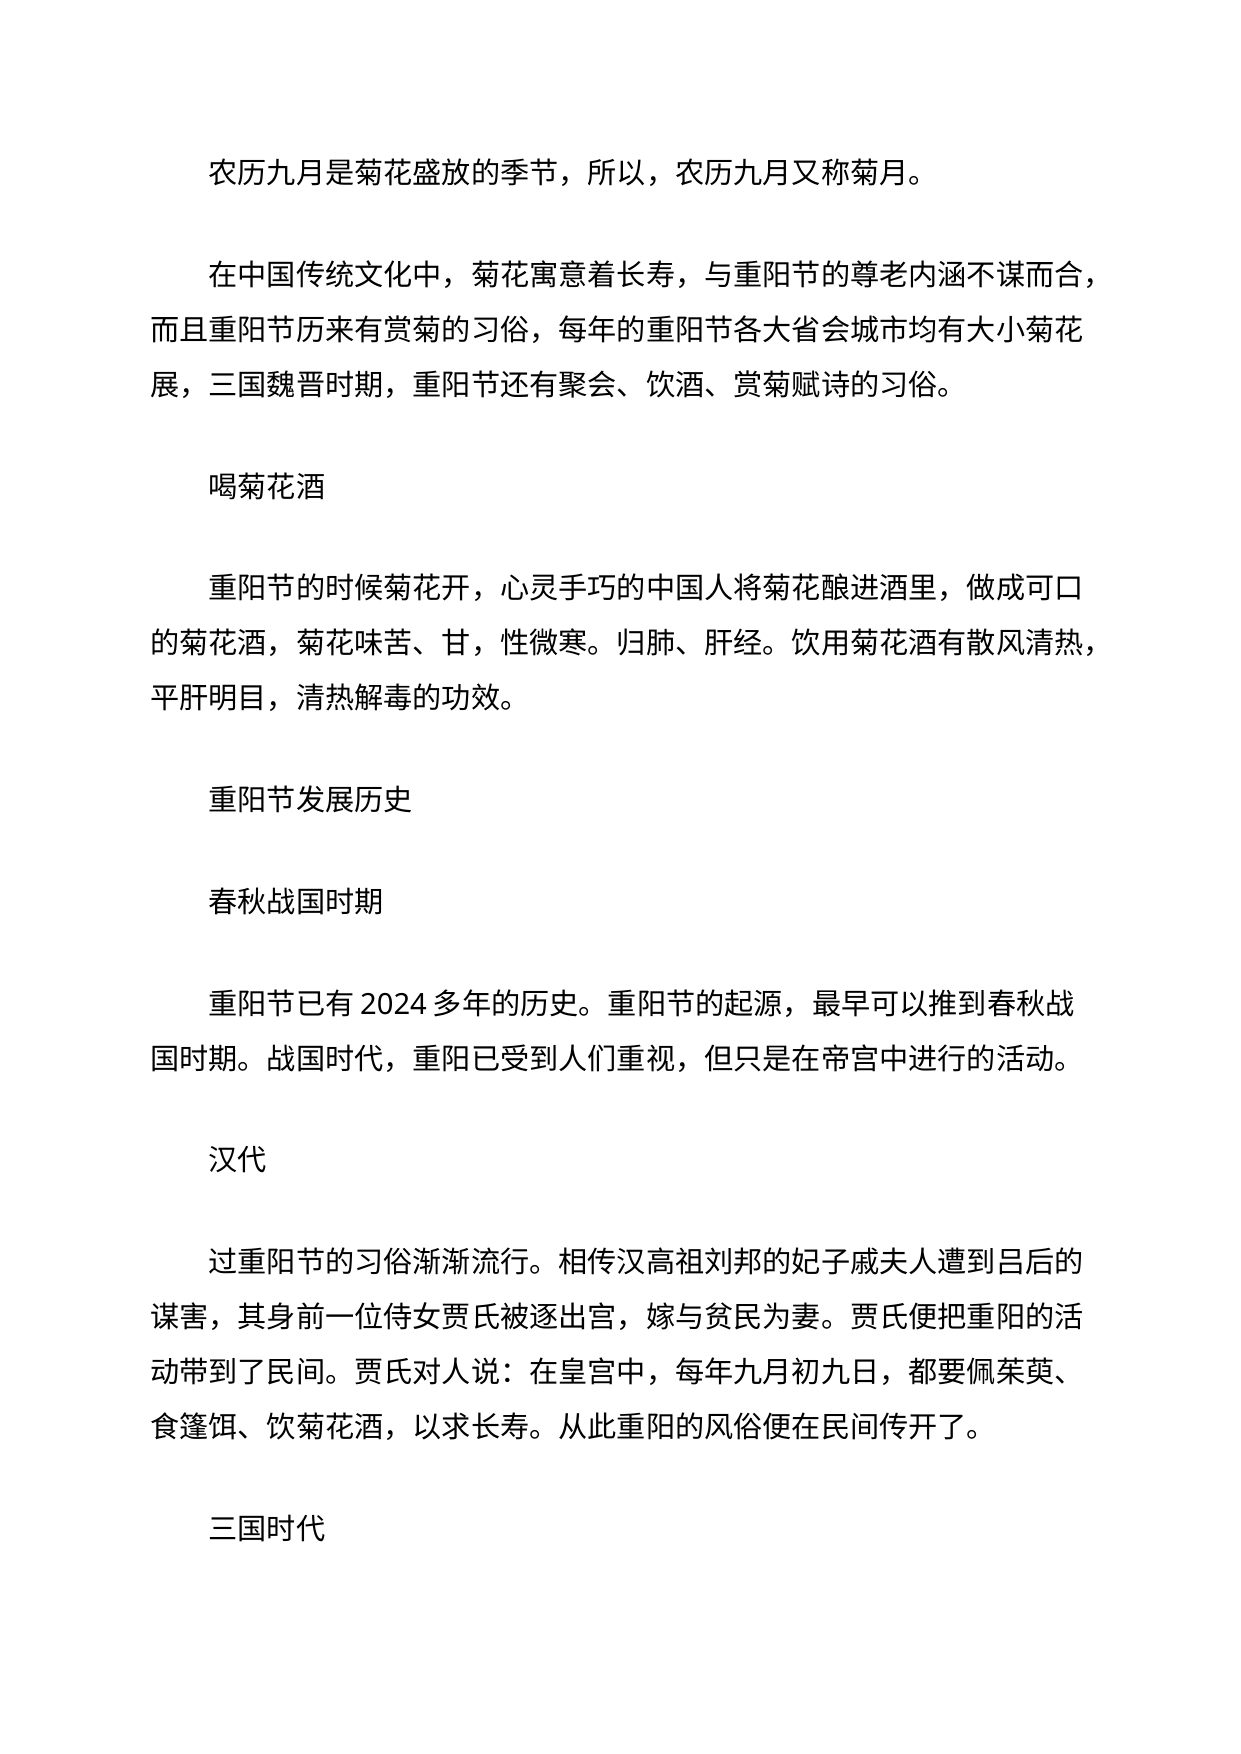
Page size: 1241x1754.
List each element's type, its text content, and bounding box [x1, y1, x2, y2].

text 重阳节发展历史 [150, 777, 1090, 819]
text 三国时代 [150, 1505, 1090, 1547]
text 重阳节的时候菊花开，心灵手巧的中国人将菊花酿进酒里，做成可口的菊花酒，菊花味苦、甘，性微寒。归肺、肝经。饮用菊花酒有散风清热，平肝明目，清热解毒的功效。 [150, 565, 1090, 717]
text 喝菊花酒 [150, 463, 1090, 506]
text 过重阳节的习俗渐渐流行。相传汉高祖刘邦的妃子戚夫人遭到吕后的谋害，其身前一位侍女贾氏被逐出宫，嫁与贫民为妻。贾氏便把重阳的活动带到了民间。贾氏对人说：在皇宫中，每年九月初九日，都要佩茱萸、食篷饵、饮菊花酒，以求长寿。从此重阳的风俗便在民间传开了。 [150, 1239, 1090, 1446]
text 在中国传统文化中，菊花寓意着长寿，与重阳节的尊老内涵不谋而合，而且重阳节历来有赏菊的习俗，每年的重阳节各大省会城市均有大小菊花展，三国魏晋时期，重阳节还有聚会、饮酒、赏菊赋诗的习俗。 [150, 252, 1090, 404]
text 农历九月是菊花盛放的季节，所以，农历九月又称菊月。 [150, 150, 1090, 192]
text 春秋战国时期 [150, 878, 1090, 921]
text 汉代 [150, 1137, 1090, 1179]
text 重阳节已有2024多年的历史。重阳节的起源，最早可以推到春秋战国时期。战国时代，重阳已受到人们重视，但只是在帝宫中进行的活动。 [150, 980, 1090, 1077]
